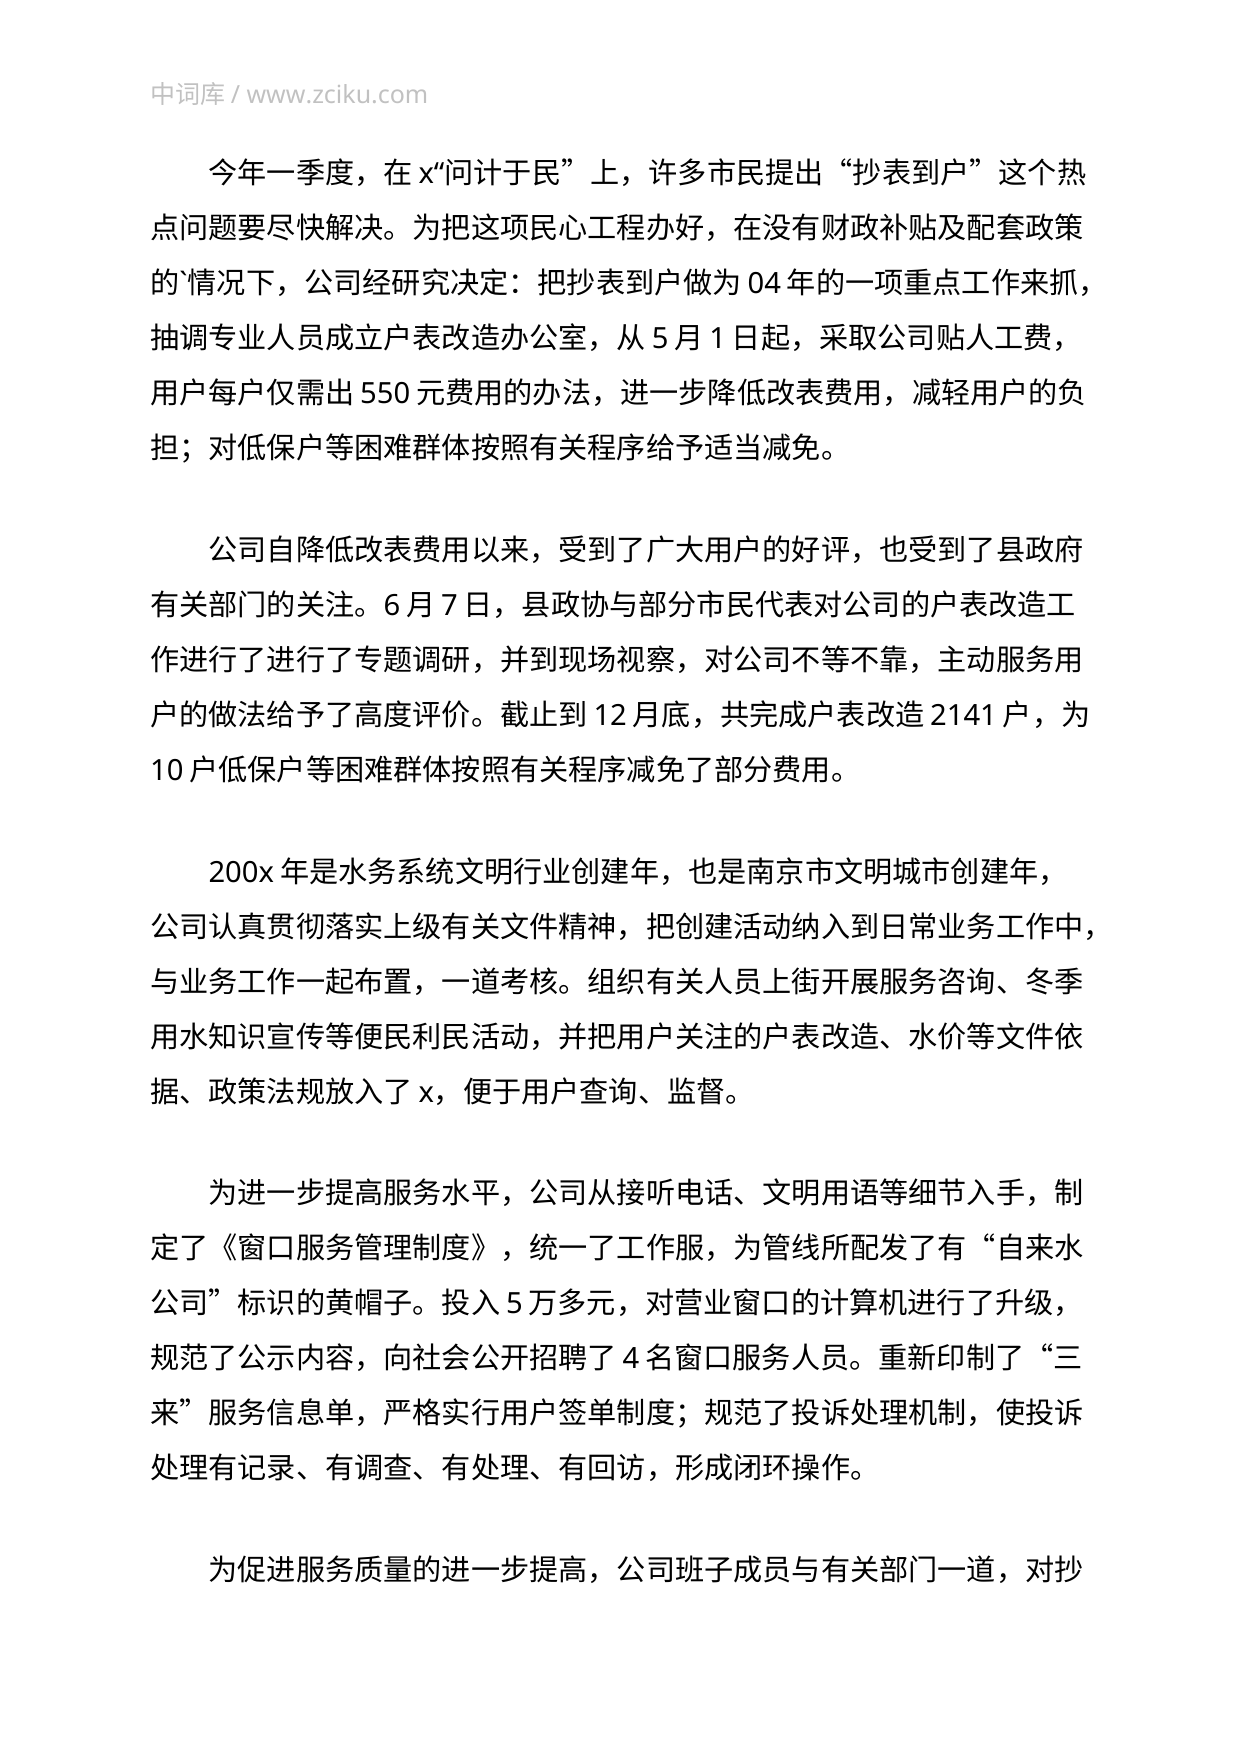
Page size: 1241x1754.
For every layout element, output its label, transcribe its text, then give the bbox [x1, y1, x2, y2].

text 公司自降低改表费用以来，受到了广大用户的好评，也受到了县政府有关部门的关注。6月7日，县政协与部分市民代表对公司的户表改造工作进行了进行了专题调研，并到现场视察，对公司不等不靠，主动服务用户的做法给予了高度评价。截止到12月底，共完成户表改造2141户，为10户低保户等困难群体按照有关程序减免了部分费用。 [150, 527, 1090, 789]
text 今年一季度，在x“问计于民”上，许多市民提出“抄表到户”这个热点问题要尽快解决。为把这项民心工程办好，在没有财政补贴及配套政策的`情况下，公司经研究决定：把抄表到户做为04年的一项重点工作来抓，抽调专业人员成立户表改造办公室，从5月1日起，采取公司贴人工费，用户每户仅需出550元费用的办法，进一步降低改表费用，减轻用户的负担；对低保户等困难群体按照有关程序给予适当减免。 [150, 150, 1090, 467]
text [150, 1547, 1090, 1589]
text 为进一步提高服务水平，公司从接听电话、文明用语等细节入手，制定了《窗口服务管理制度》，统一了工作服，为管线所配发了有“自来水公司”标识的黄帽子。投入5万多元，对营业窗口的计算机进行了升级，规范了公示内容，向社会公开招聘了4名窗口服务人员。重新印制了“三来”服务信息单，严格实行用户签单制度；规范了投诉处理机制，使投诉处理有记录、有调查、有处理、有回访，形成闭环操作。 [150, 1170, 1090, 1487]
text 200x年是水务系统文明行业创建年，也是南京市文明城市创建年，公司认真贯彻落实上级有关文件精神，把创建活动纳入到日常业务工作中，与业务工作一起布置，一道考核。组织有关人员上街开展服务咨询、冬季用水知识宣传等便民利民活动，并把用户关注的户表改造、水价等文件依据、政策法规放入了x，便于用户查询、监督。 [150, 848, 1090, 1111]
